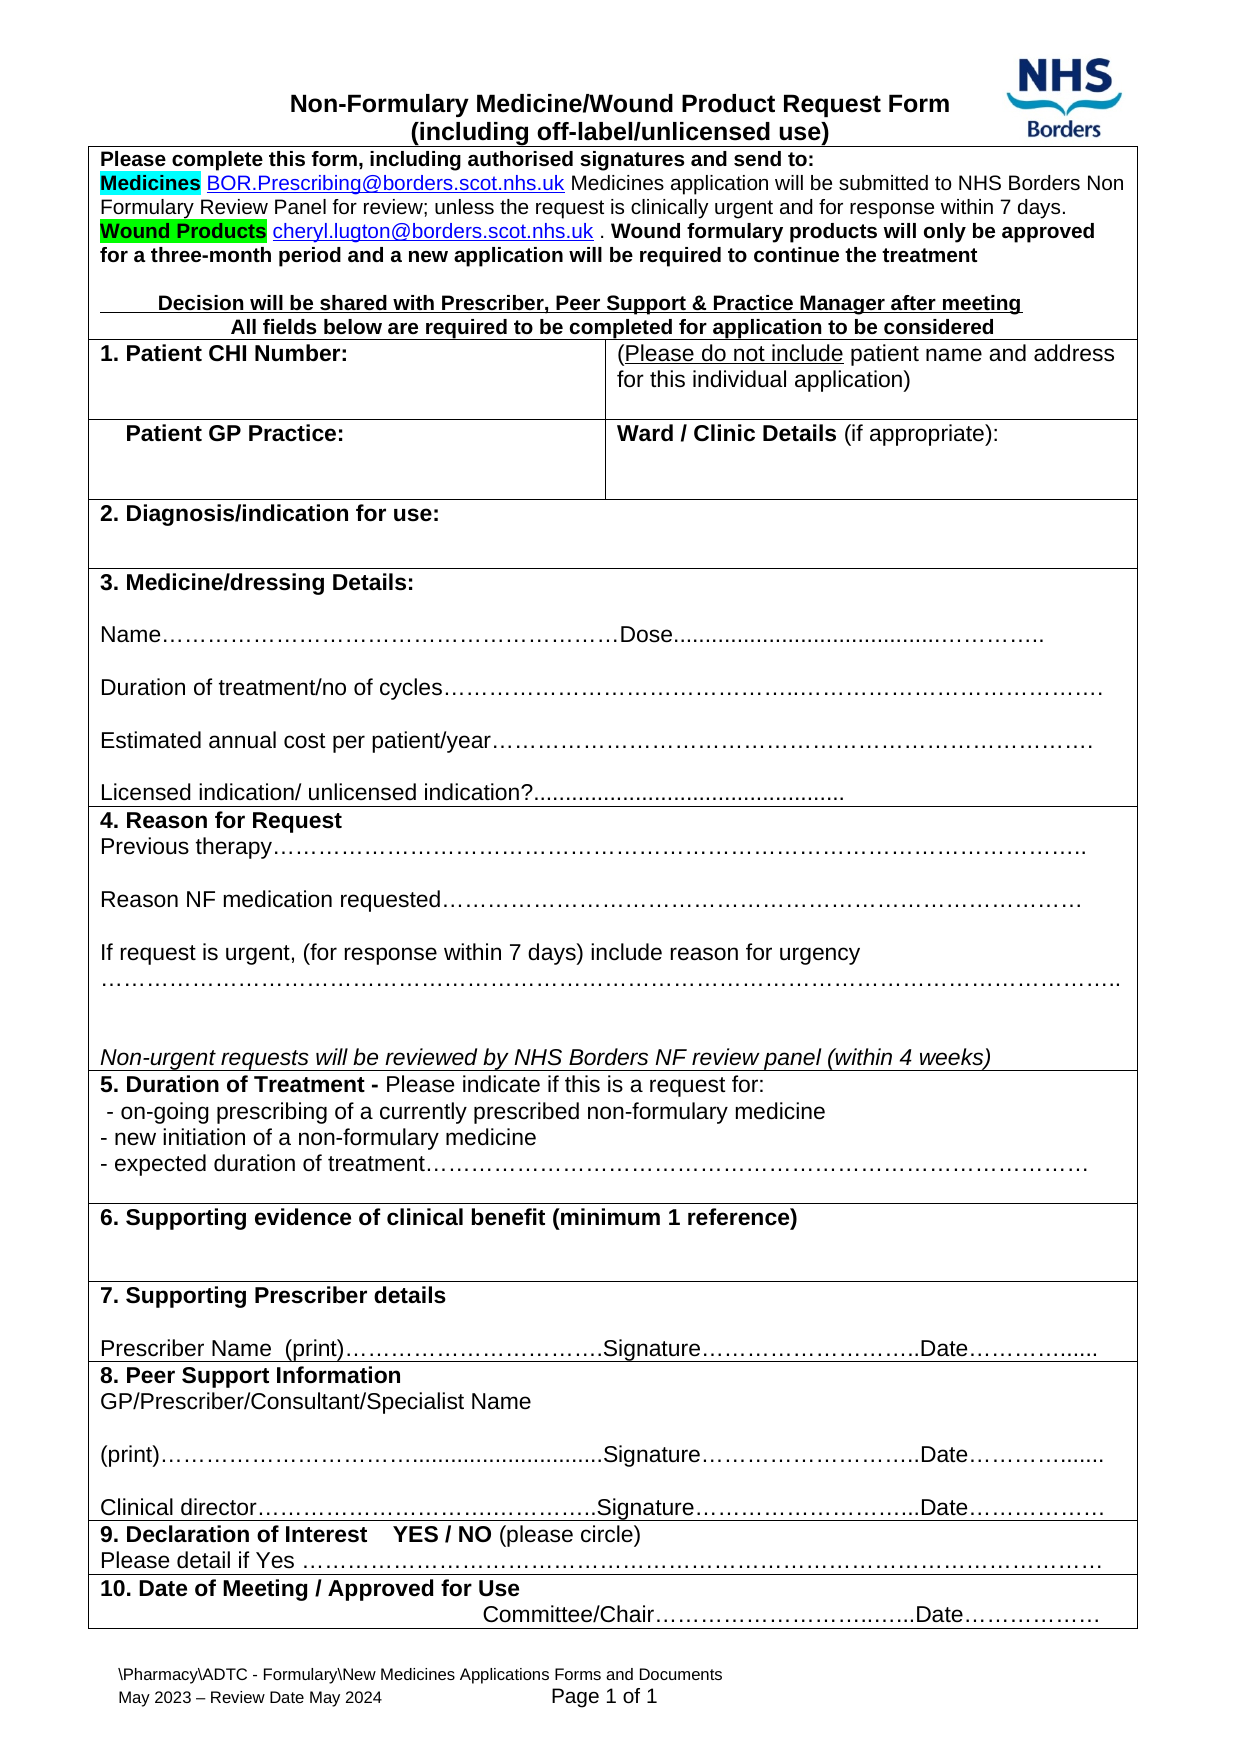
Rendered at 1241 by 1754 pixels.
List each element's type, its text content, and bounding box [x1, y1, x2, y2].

table_cell 2. Diagnosis/indication for use: [89, 500, 1137, 567]
table_cell Ward / Clinic Details (if appropriate): [606, 420, 1137, 499]
table_header Please complete this form, including authorised signatures and send to: Medicines BOR.Prescribing@borders.scot.nhs.uk Medicines application will be submitted to NHS Borders Non Formulary Review Panel for review; unless the request is clinically urgent and for response within 7 days. Wound Products cheryl.lugton@borders.scot.nhs.uk . Wound formulary products will only be approved for a three-month period and a new application will be required to continue the treatment Decision will be shared with Prescriber, Peer Support & Practice Manager after meeting All fields below are required to be completed for application to be considered [89, 147, 1137, 339]
table_cell (Please do not include patient name and address for this individual application) [606, 340, 1137, 419]
table_cell 8. Peer Support Information GP/Prescriber/Consultant/Specialist Name (print)……………………………..............................Signature………………………..Date…………....... Clinical director………………………….…………..Signature………………………...Date……………… [89, 1362, 1137, 1520]
table_cell 5. Duration of Treatment - Please indicate if this is a request for: - on-going prescribing of a currently prescribed non-formulary medicine - new initiation of a non-formulary medicine - expected duration of treatment…………………………………………………………………………… [89, 1071, 1137, 1203]
text Non-Formulary Medicine/Wound Product Request Form [118, 89, 1122, 117]
table_cell 7. Supporting Prescriber details Prescriber Name (print)…………………………….Signature………………………..Date…………...... [89, 1282, 1137, 1361]
table_cell 9. Declaration of Interest YES / NO (please circle) Please detail if Yes …………………………………………………………………………………………… [89, 1521, 1137, 1574]
table_cell 1. Patient CHI Number: [89, 340, 605, 419]
text (including off-label/unlicensed use) [118, 117, 1122, 146]
table_cell 3. Medicine/dressing Details: Name……………………………………………………Dose..........................................………….. Duration of treatment/no of cycles………………………………………..…………………………………. Estimated annual cost per patient/year……………………………………………………………………. Licensed indication/ unlicensed indication?................................................. [89, 569, 1137, 806]
table_cell Patient GP Practice: [89, 420, 605, 499]
table_cell 6. Supporting evidence of clinical benefit (minimum 1 reference) [89, 1204, 1137, 1281]
table_cell 10. Date of Meeting / Approved for Use Committee/Chair………………………..…...Date……………… [89, 1575, 1137, 1628]
table_cell 4. Reason for Request Previous therapy…………………………………………………………………………………………….. Reason NF medication requested………………………………………………………………………… If request is urgent, (for response within 7 days) include reason for urgency …………………………………………………………………………………………………………………….. Non-urgent requests will be reviewed by NHS Borders NF review panel (within 4 weeks) [89, 807, 1137, 1070]
picture [1002, 35, 1126, 146]
